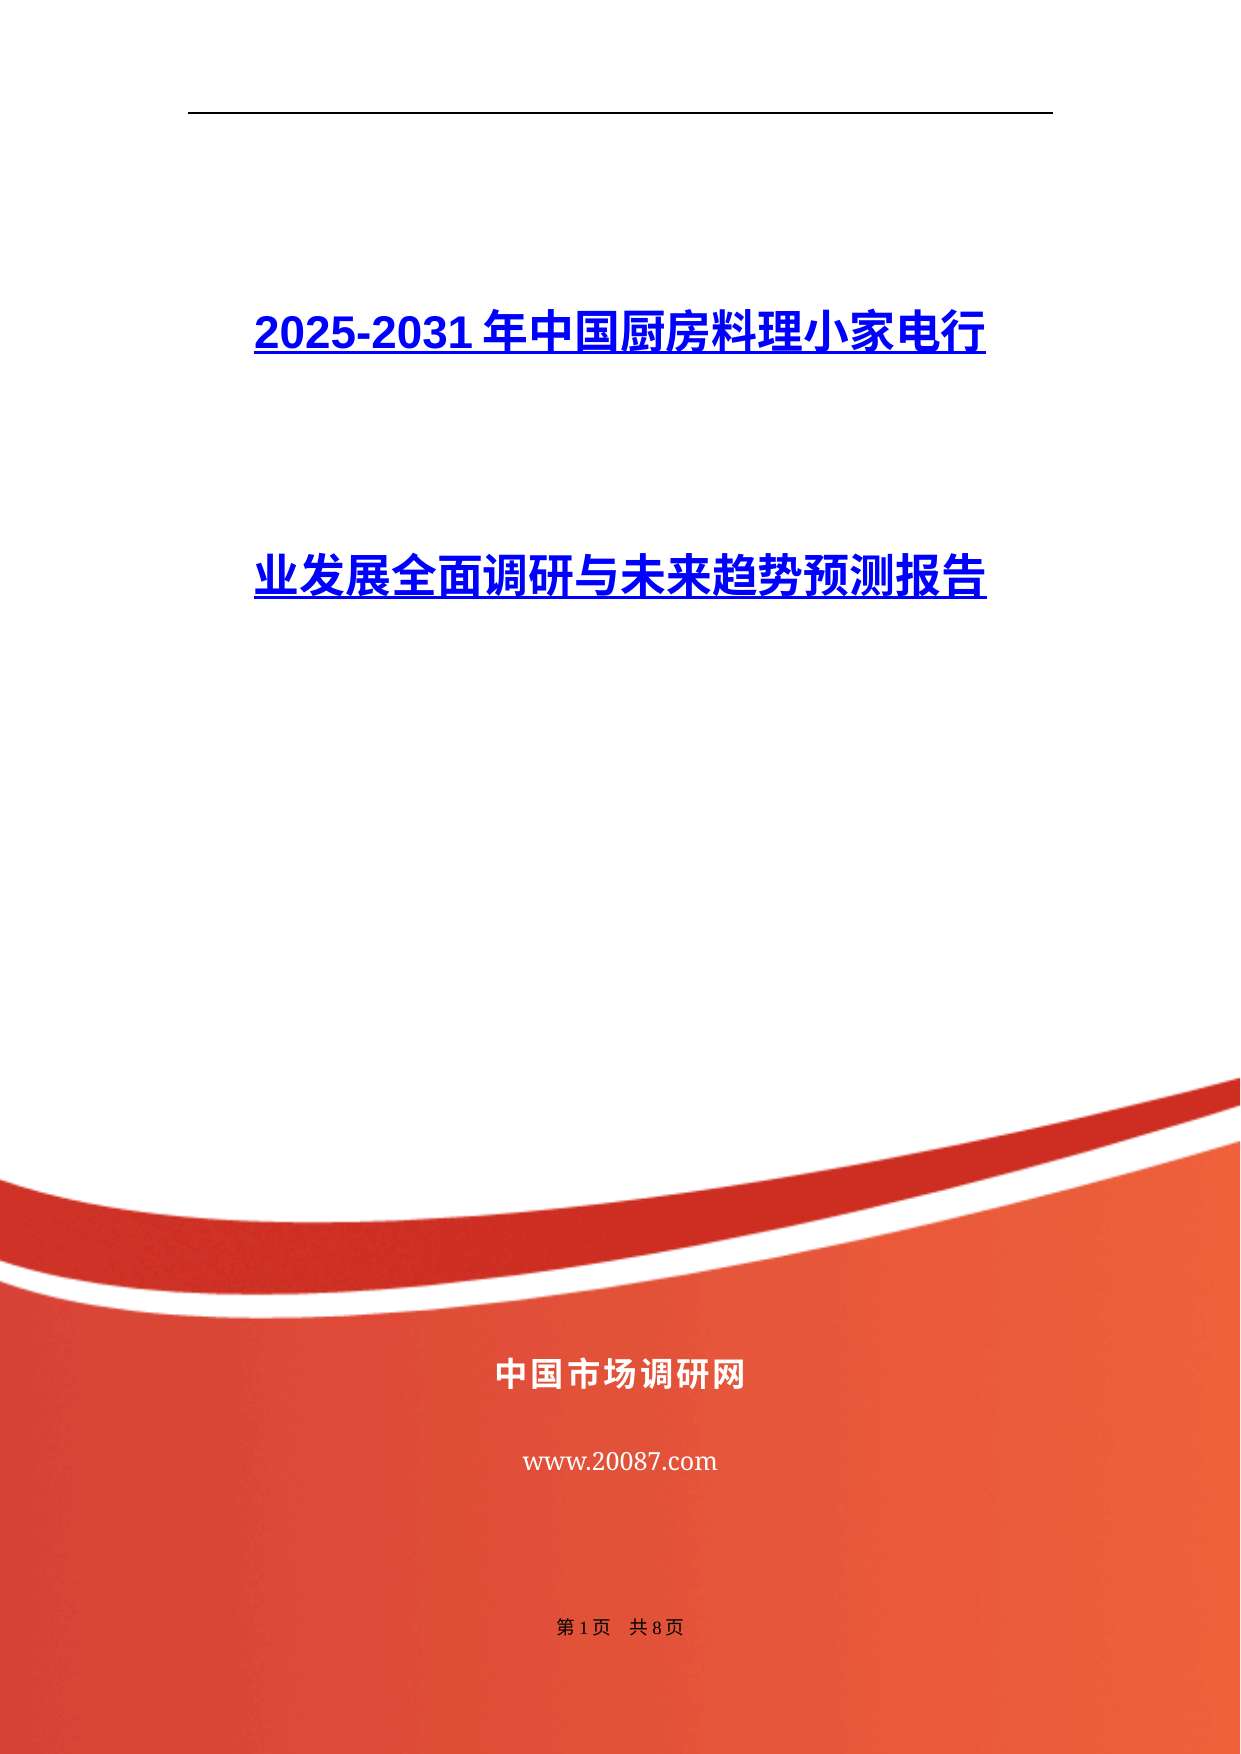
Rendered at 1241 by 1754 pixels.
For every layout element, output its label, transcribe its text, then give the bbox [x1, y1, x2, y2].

subtitle 中国市场调研网 [187, 1339, 1053, 1404]
table_header 2025-2031年中国厨房料理小家电行业发展全面调研与未来趋势预测报告 [188, 207, 1053, 773]
text www.20087.com [187, 1428, 1053, 1493]
picture [0, 1006, 1241, 1754]
